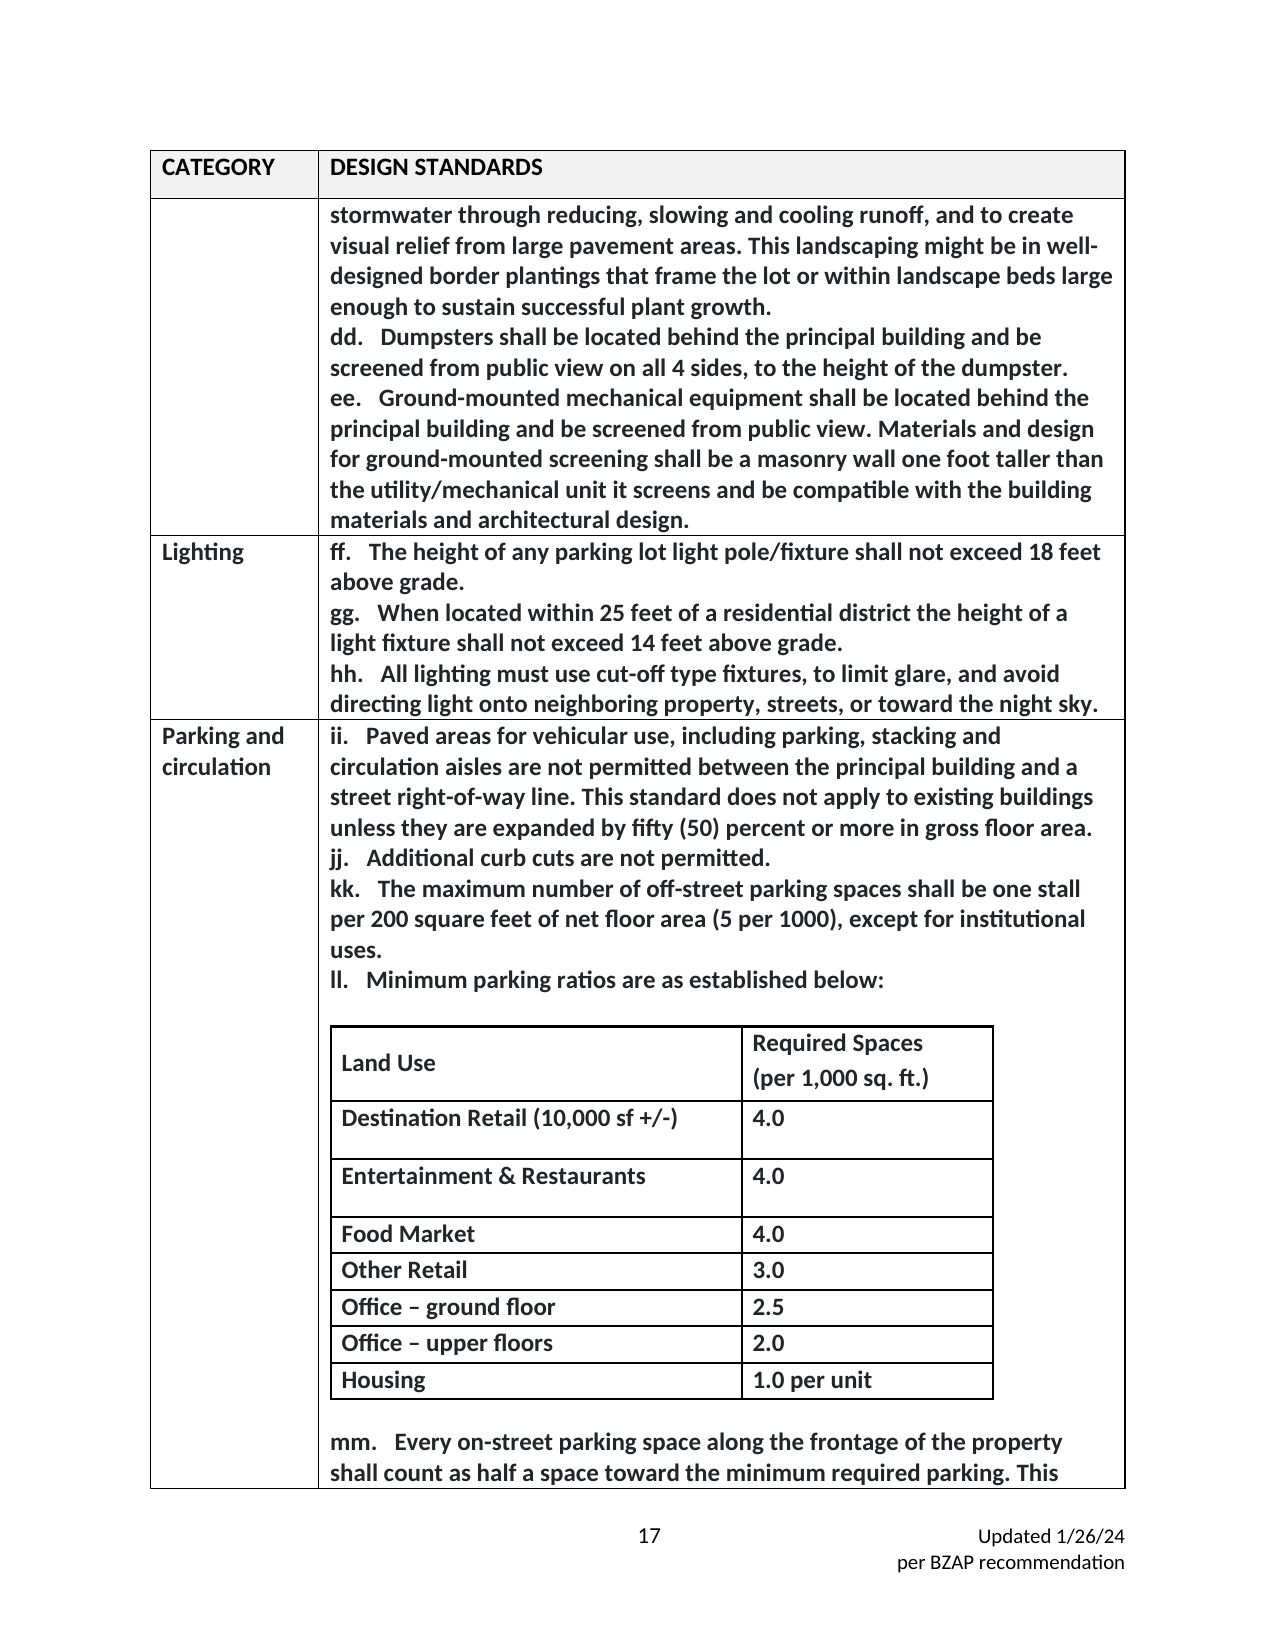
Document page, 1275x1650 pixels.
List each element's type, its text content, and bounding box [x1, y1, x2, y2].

table_cell Lighting [151, 536, 318, 719]
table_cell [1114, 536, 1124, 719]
table_header CATEGORY [151, 151, 318, 198]
table_cell Parking and circulation [151, 720, 318, 1488]
table_header DESIGN STANDARDS [319, 151, 1124, 198]
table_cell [319, 720, 1124, 1488]
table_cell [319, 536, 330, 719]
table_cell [151, 199, 318, 535]
